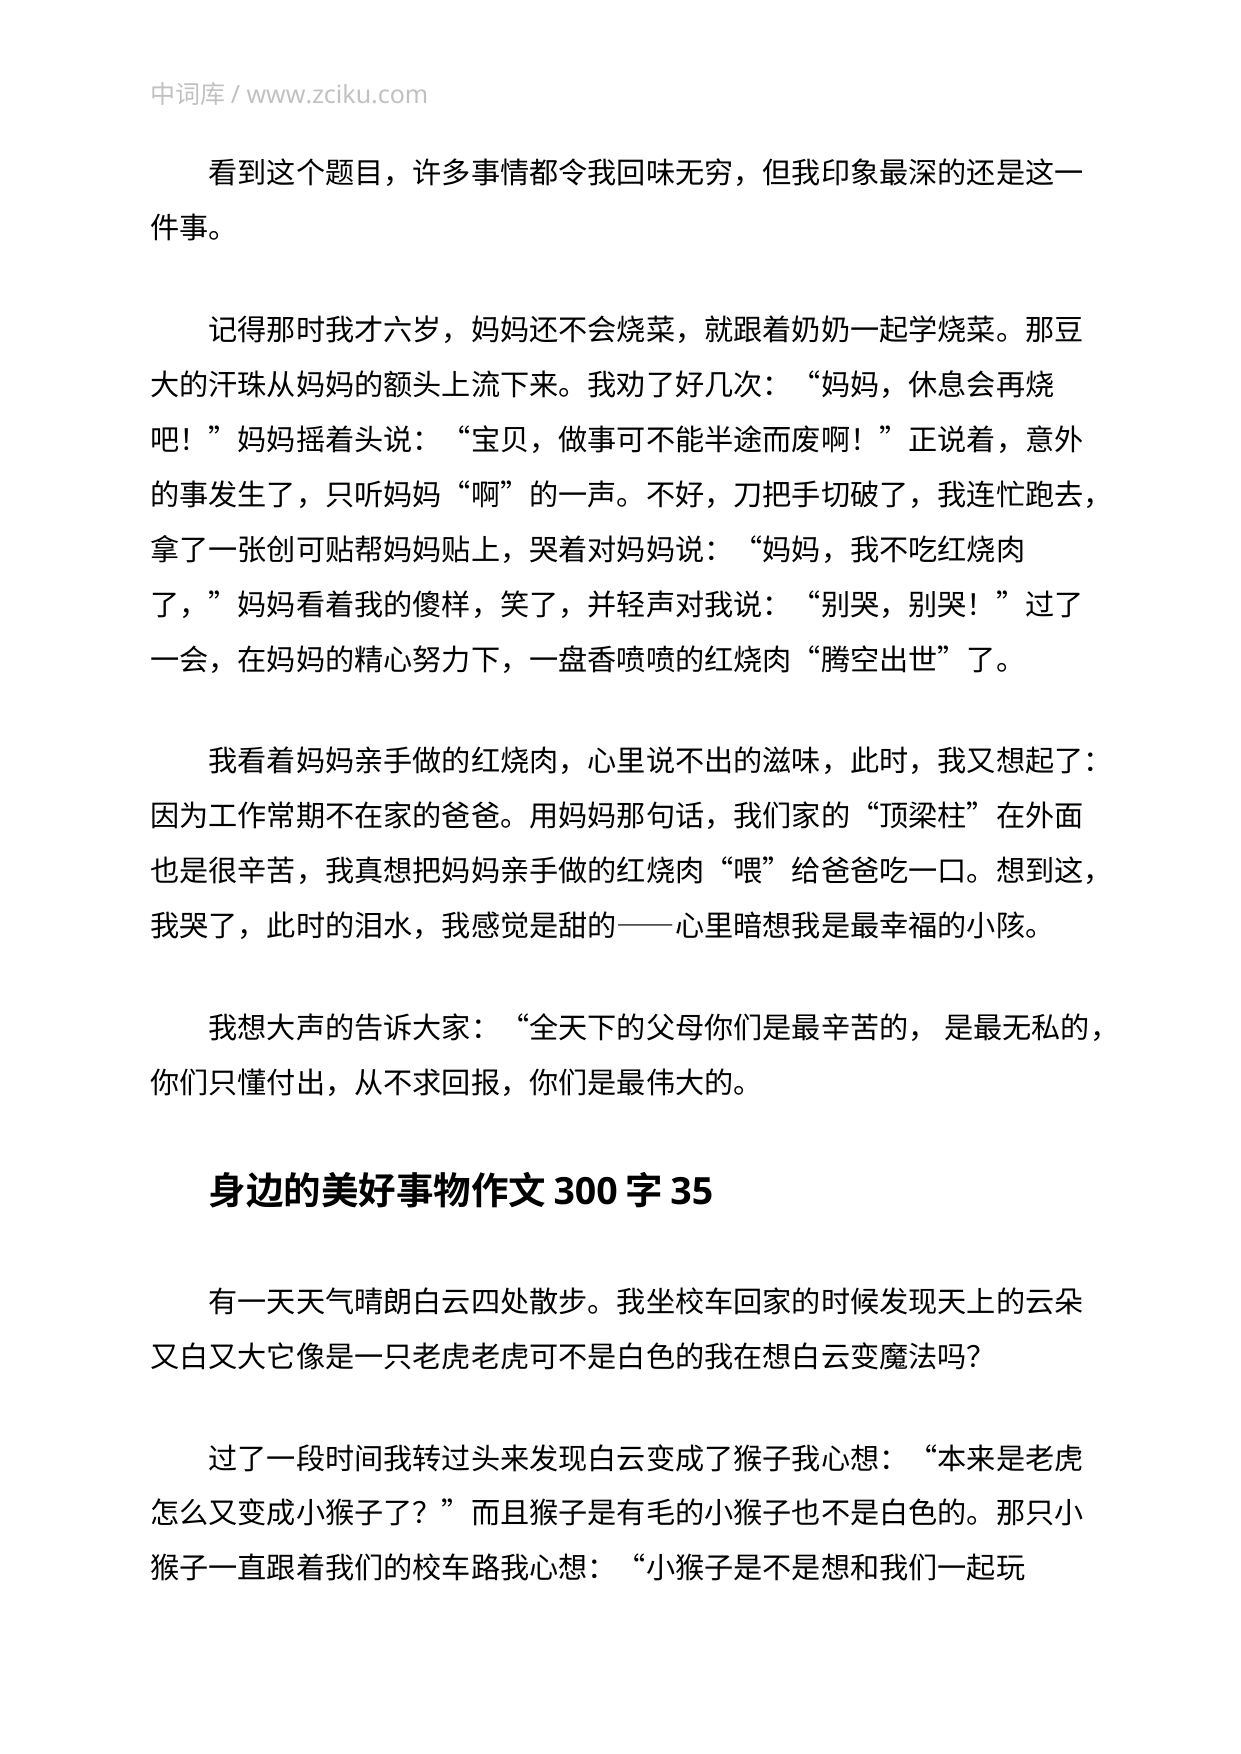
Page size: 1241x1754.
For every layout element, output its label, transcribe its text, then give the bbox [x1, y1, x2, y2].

text 有一天天气晴朗白云四处散步。我坐校车回家的时候发现天上的云朵又白又大它像是一只老虎老虎可不是白色的我在想白云变魔法吗？ [150, 1278, 1090, 1376]
text 记得那时我才六岁，妈妈还不会烧菜，就跟着奶奶一起学烧菜。那豆大的汗珠从妈妈的额头上流下来。我劝了好几次：“妈妈，休息会再烧吧！”妈妈摇着头说：“宝贝，做事可不能半途而废啊！”正说着，意外的事发生了，只听妈妈“啊”的一声。不好，刀把手切破了，我连忙跑去，拿了一张创可贴帮妈妈贴上，哭着对妈妈说：“妈妈，我不吃红烧肉了，”妈妈看着我的傻样，笑了，并轻声对我说：“别哭，别哭！”过了一会，在妈妈的精心努力下，一盘香喷喷的红烧肉“腾空出世”了。 [150, 307, 1090, 678]
text 身边的美好事物作文300字35 [150, 1161, 1090, 1215]
text 我看着妈妈亲手做的红烧肉，心里说不出的滋味，此时，我又想起了：因为工作常期不在家的爸爸。用妈妈那句话，我们家的“顶梁柱”在外面也是很辛苦，我真想把妈妈亲手做的红烧肉“喂”给爸爸吃一口。想到这，我哭了，此时的泪水，我感觉是甜的——心里暗想我是最幸福的小陔。 [150, 738, 1090, 945]
text 我想大声的告诉大家：“全天下的父母你们是最辛苦的， 是最无私的，你们只懂付出，从不求回报，你们是最伟大的。 [150, 1004, 1090, 1101]
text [150, 1435, 1090, 1587]
text 看到这个题目，许多事情都令我回味无穷，但我印象最深的还是这一件事。 [150, 150, 1090, 247]
